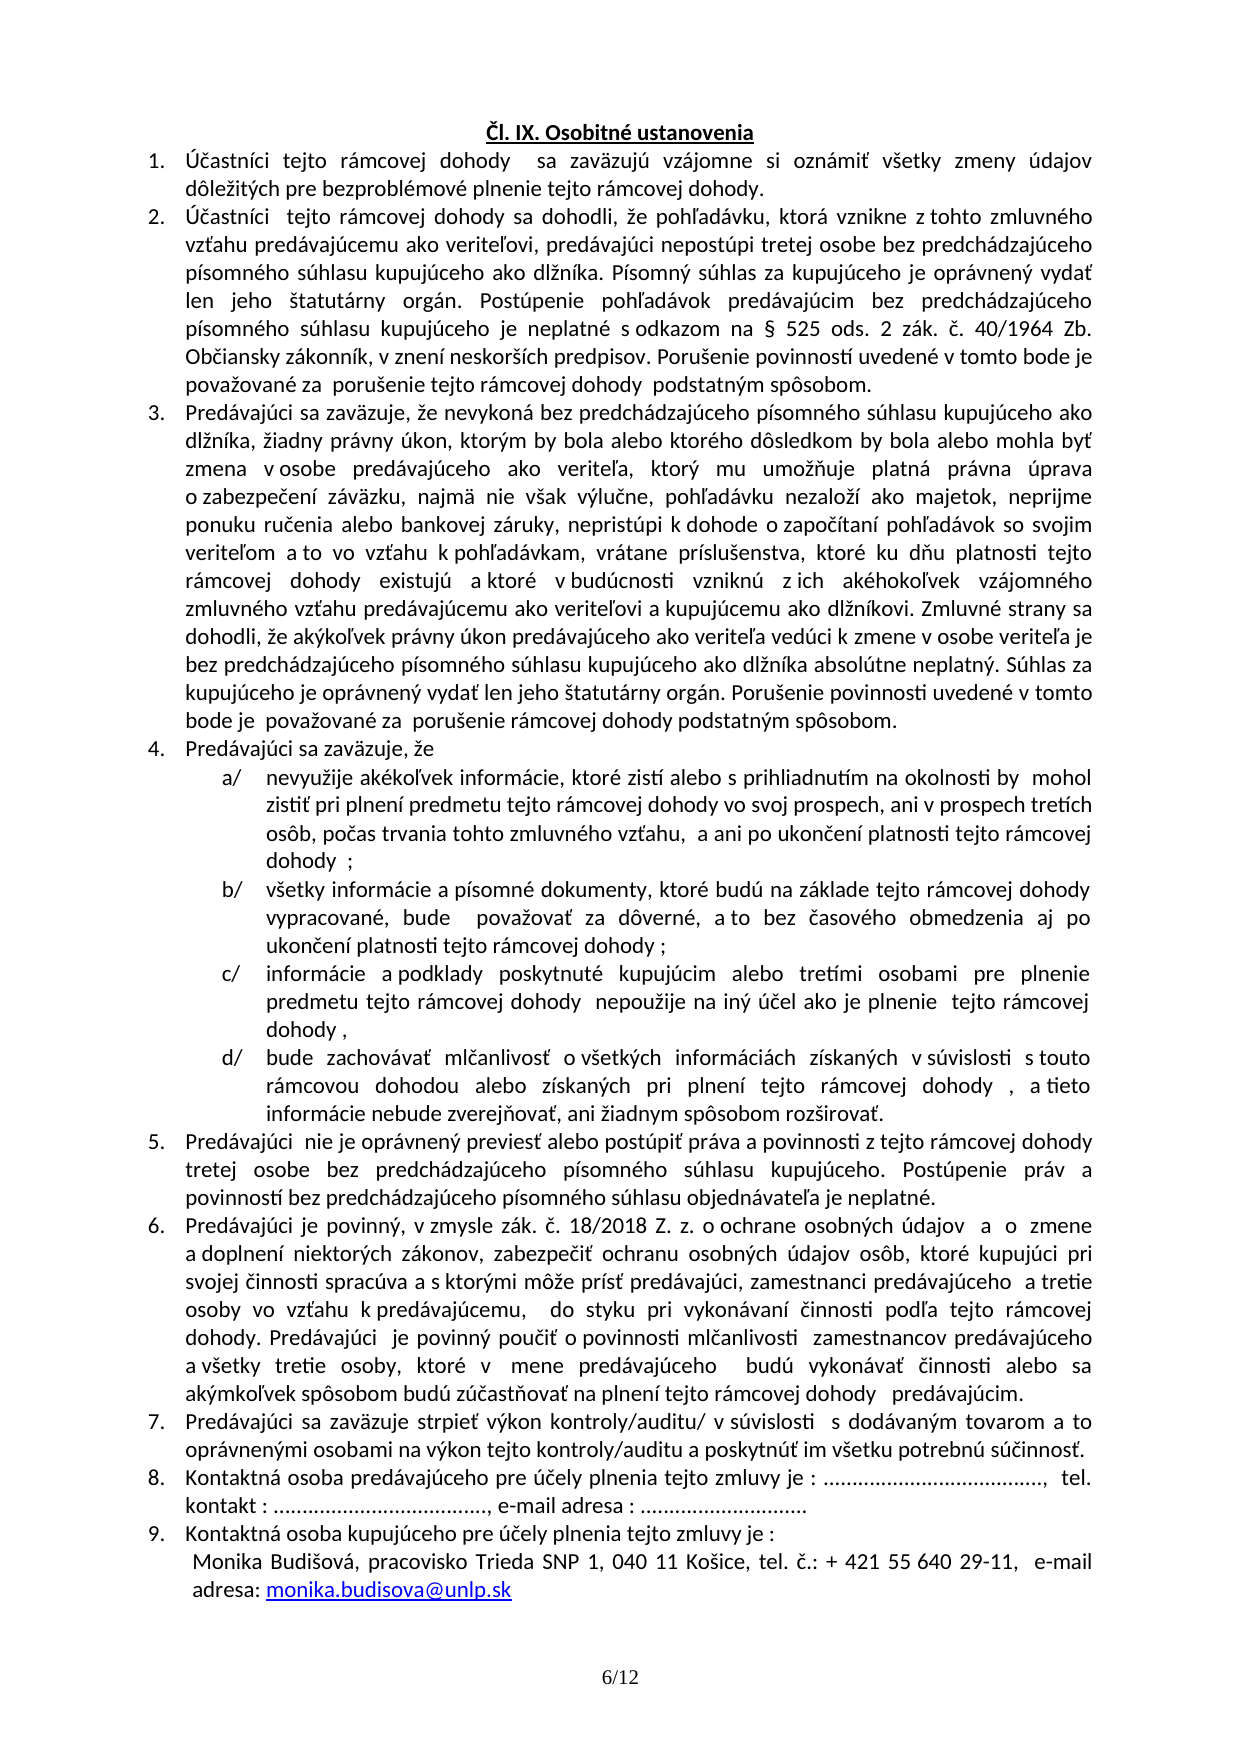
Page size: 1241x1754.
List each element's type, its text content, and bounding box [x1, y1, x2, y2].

list Kontaktná osoba kupujúceho pre účely plnenia tejto zmluvy je : [148, 1519, 1092, 1547]
text c/ informácie a podklady poskytnuté kupujúcim alebo tretími osobami pre plnenie predmetu tejto rámcovej dohody nepoužije na iný účel ako je plnenie tejto rámcovej dohody , [222, 959, 1090, 1043]
subtitle Čl. IX. Osobitné ustanovenia [148, 118, 1092, 146]
text Monika Budišová, pracovisko Trieda SNP 1, 040 11 Košice, tel. č.: + 421 55 640 29-11, e-mail adresa: monika.budisova@unlp.sk [192, 1547, 1092, 1603]
list Účastníci tejto rámcovej dohody sa zaväzujú vzájomne si oznámiť všetky zmeny údajov dôležitých pre bezproblémové plnenie tejto rámcovej dohody. [148, 146, 1092, 202]
list Predávajúci sa zaväzuje, že [148, 734, 1092, 763]
list Predávajúci sa zaväzuje strpieť výkon kontroly/auditu/ v súvislosti s dodávaným tovarom a to oprávnenými osobami na výkon tejto kontroly/auditu a poskytnúť im všetku potrebnú súčinnosť. [148, 1407, 1092, 1463]
list Predávajúci nie je oprávnený previesť alebo postúpiť práva a povinnosti z tejto rámcovej dohody tretej osobe bez predchádzajúceho písomného súhlasu kupujúceho. Postúpenie práv a povinností bez predchádzajúceho písomného súhlasu objednávateľa je neplatné. [148, 1127, 1092, 1211]
text d/ bude zachovávať mlčanlivosť o všetkých informáciách získaných v súvislosti s touto rámcovou dohodou alebo získaných pri plnení tejto rámcovej dohody , a tieto informácie nebude zverejňovať, ani žiadnym spôsobom rozširovať. [222, 1043, 1090, 1127]
list Účastníci tejto rámcovej dohody sa dohodli, že pohľadávku, ktorá vznikne z tohto zmluvného vzťahu predávajúcemu ako veriteľovi, predávajúci nepostúpi tretej osobe bez predchádzajúceho písomného súhlasu kupujúceho ako dlžníka. Písomný súhlas za kupujúceho je oprávnený vydať len jeho štatutárny orgán. Postúpenie pohľadávok predávajúcim bez predchádzajúceho písomného súhlasu kupujúceho je neplatné s odkazom na § 525 ods. 2 zák. č. 40/1964 Zb. Občiansky zákonník, v znení neskorších predpisov. Porušenie povinností uvedené v tomto bode je považované za porušenie tejto rámcovej dohody podstatným spôsobom. [148, 202, 1092, 398]
list Predávajúci sa zaväzuje, že nevykoná bez predchádzajúceho písomného súhlasu kupujúceho ako dlžníka, žiadny právny úkon, ktorým by bola alebo ktorého dôsledkom by bola alebo mohla byť zmena v osobe predávajúceho ako veriteľa, ktorý mu umožňuje platná právna úprava o zabezpečení záväzku, najmä nie však výlučne, pohľadávku nezaloží ako majetok, neprijme ponuku ručenia alebo bankovej záruky, nepristúpi k dohode o započítaní pohľadávok so svojim veriteľom a to vo vzťahu k pohľadávkam, vrátane príslušenstva, ktoré ku dňu platnosti tejto rámcovej dohody existujú a ktoré v budúcnosti vzniknú z ich akéhokoľvek vzájomného zmluvného vzťahu predávajúcemu ako veriteľovi a kupujúcemu ako dlžníkovi. Zmluvné strany sa dohodli, že akýkoľvek právny úkon predávajúceho ako veriteľa vedúci k zmene v osobe veriteľa je bez predchádzajúceho písomného súhlasu kupujúceho ako dlžníka absolútne neplatný. Súhlas za kupujúceho je oprávnený vydať len jeho štatutárny orgán. Porušenie povinnosti uvedené v tomto bode je považované za porušenie rámcovej dohody podstatným spôsobom. [148, 398, 1092, 734]
list Predávajúci je povinný, v zmysle zák. č. 18/2018 Z. z. o ochrane osobných údajov a o zmene a doplnení niektorých zákonov, zabezpečiť ochranu osobných údajov osôb, ktoré kupujúci pri svojej činnosti spracúva a s ktorými môže prísť predávajúci, zamestnanci predávajúceho a tretie osoby vo vzťahu k predávajúcemu, do styku pri vykonávaní činnosti podľa tejto rámcovej dohody. Predávajúci je povinný poučiť o povinnosti mlčanlivosti zamestnancov predávajúceho a všetky tretie osoby, ktoré v mene predávajúceho budú vykonávať činnosti alebo sa akýmkoľvek spôsobom budú zúčastňovať na plnení tejto rámcovej dohody predávajúcim. [148, 1211, 1092, 1407]
list a/ nevyužije akékoľvek informácie, ktoré zistí alebo s prihliadnutím na okolnosti by mohol zistiť pri plnení predmetu tejto rámcovej dohody vo svoj prospech, ani v prospech tretích osôb, počas trvania tohto zmluvného vzťahu, a ani po ukončení platnosti tejto rámcovej dohody ; [222, 763, 1092, 875]
list Kontaktná osoba predávajúceho pre účely plnenia tejto zmluvy je : ......................................, tel. kontakt : ....................................., e-mail adresa : ............................. [148, 1463, 1092, 1519]
text b/ všetky informácie a písomné dokumenty, ktoré budú na základe tejto rámcovej dohody vypracované, bude považovať za dôverné, a to bez časového obmedzenia aj po ukončení platnosti tejto rámcovej dohody ; [222, 875, 1090, 959]
